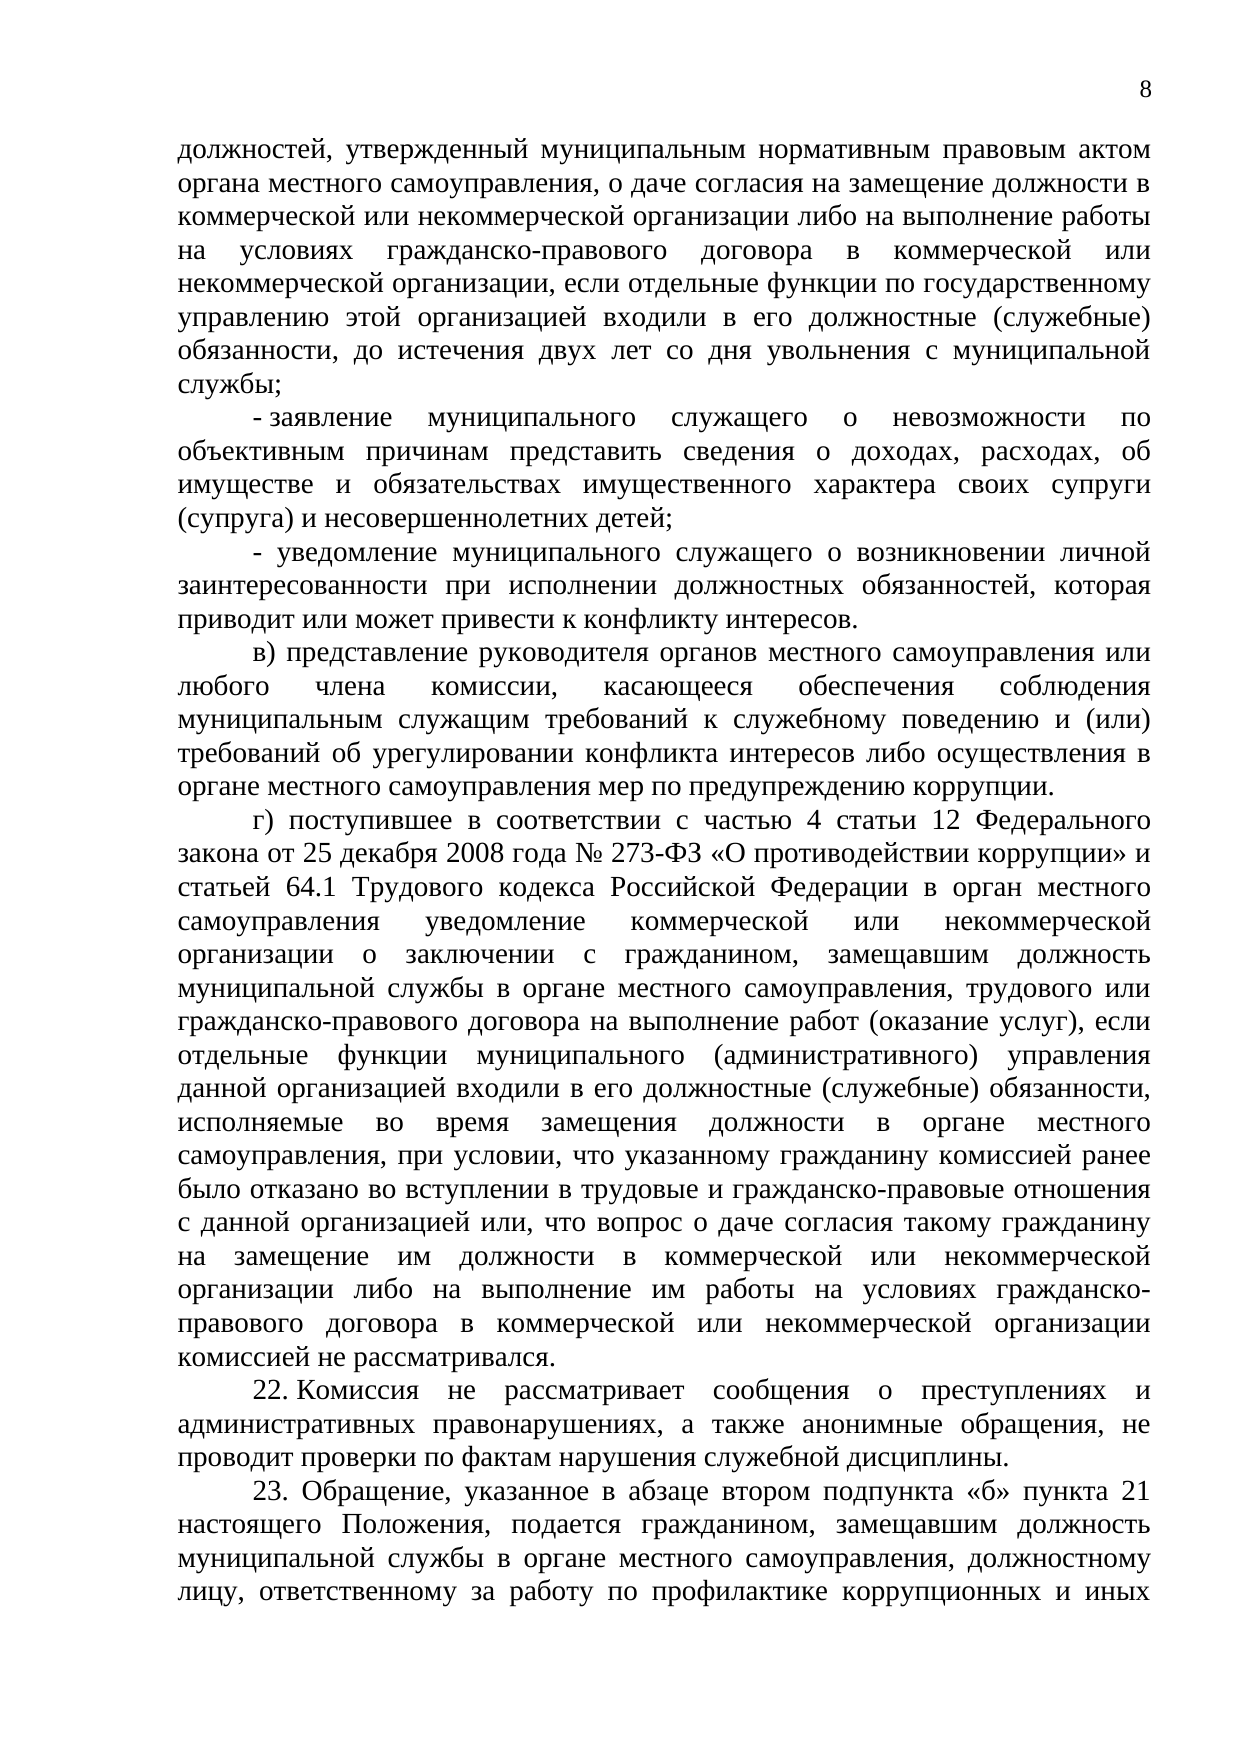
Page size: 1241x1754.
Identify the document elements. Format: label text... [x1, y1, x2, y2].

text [177, 1473, 1152, 1607]
text 22. Комиссия не рассматривает сообщения о преступлениях и административных правонарушениях, а также анонимные обращения, не проводит проверки по фактам нарушения служебной дисциплины. [177, 1372, 1152, 1473]
text - уведомление муниципального служащего о возникновении личной заинтересованности при исполнении должностных обязанностей, которая приводит или может привести к конфликту интересов. [177, 534, 1152, 634]
text в) представление руководителя органов местного самоуправления или любого члена комиссии, касающееся обеспечения соблюдения муниципальным служащим требований к служебному поведению и (или) требований об урегулировании конфликта интересов либо осуществления в органе местного самоуправления мер по предупреждению коррупции. [177, 634, 1152, 802]
text г) поступившее в соответствии с частью 4 статьи 12 Федерального закона от 25 декабря 2008 года № 273-ФЗ «О противодействии коррупции» и статьей 64.1 Трудового кодекса Российской Федерации в орган местного самоуправления уведомление коммерческой или некоммерческой организации о заключении с гражданином, замещавшим должность муниципальной службы в органе местного самоуправления, трудового или гражданско-правового договора на выполнение работ (оказание услуг), если отдельные функции муниципального (административного) управления данной организацией входили в его должностные (служебные) обязанности, исполняемые во время замещения должности в органе местного самоуправления, при условии, что указанному гражданину комиссией ранее было отказано во вступлении в трудовые и гражданско-правовые отношения с данной организацией или, что вопрос о даче согласия такому гражданину на замещение им должности в коммерческой или некоммерческой организации либо на выполнение им работы на условиях гражданско-правового договора в коммерческой или некоммерческой организации комиссией не рассматривался. [177, 802, 1152, 1372]
text - заявление муниципального служащего о невозможности по объективным причинам представить сведения о доходах, расходах, об имуществе и обязательствах имущественного характера своих супруги (супруга) и несовершеннолетних детей; [177, 399, 1152, 534]
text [177, 131, 1152, 399]
